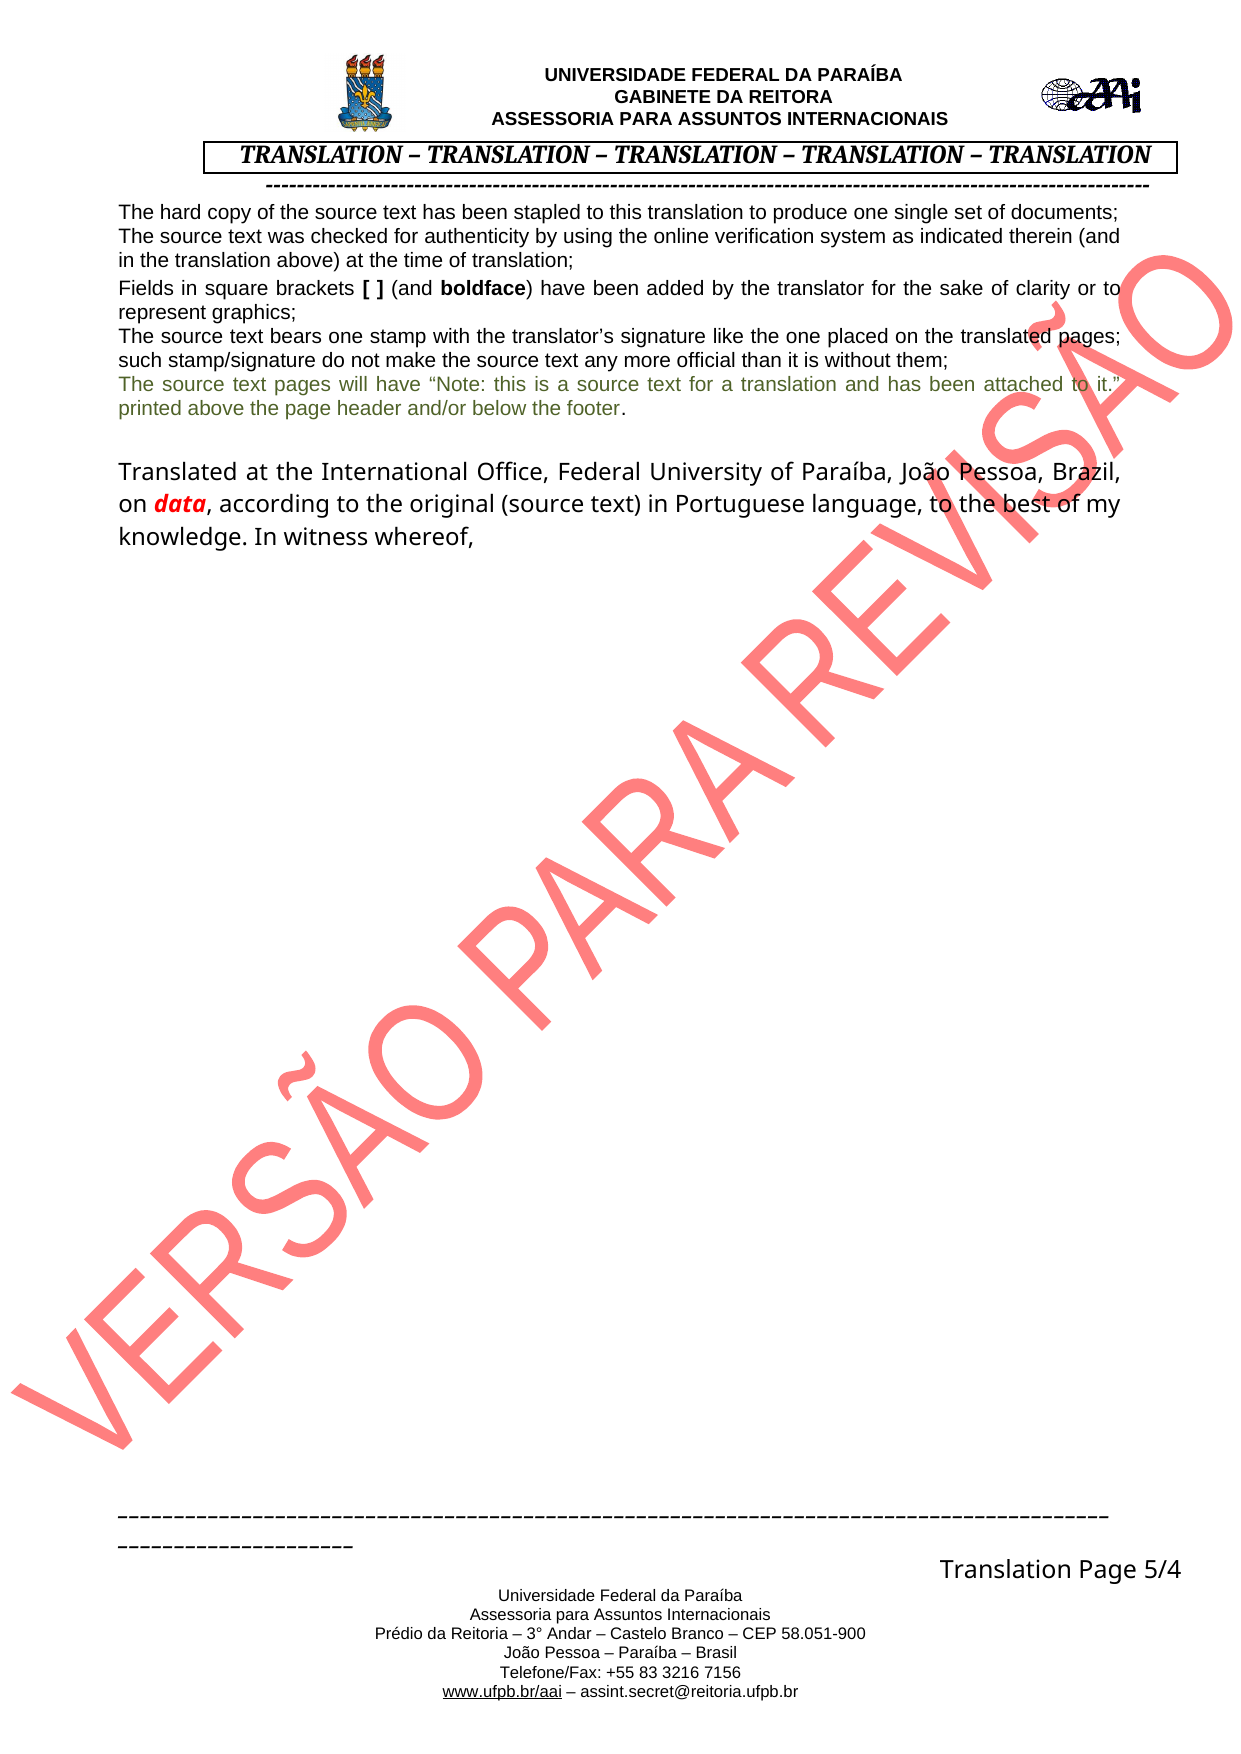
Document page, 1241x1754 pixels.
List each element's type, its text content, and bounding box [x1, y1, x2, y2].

text Fields in square brackets [ ] (and boldface) have been added by the translator for the sake of clarity or to represent graphics; [118, 276, 1122, 324]
text Translated at the International Office, Federal University of Paraíba, João Pessoa, Brazil, on data, according to the original (source text) in Portuguese language, to the best of my knowledge. In witness whereof, [118, 454, 1122, 552]
text The source text bears one stamp with the translator’s signature like the one placed on the translated pages; such stamp/signature do not make the source text any more official than it is without them; [118, 324, 1122, 372]
text The source text pages will have “Note: this is a source text for a translation and has been attached to it.” printed above the page header and/or below the footer. [118, 372, 1122, 420]
picture [1033, 62, 1158, 131]
text The hard copy of the source text has been stapled to this translation to produce one single set of documents; [118, 200, 1122, 224]
picture [323, 53, 407, 132]
text The source text was checked for authenticity by using the online verification system as indicated therein (and in the translation above) at the time of translation; [118, 224, 1122, 272]
